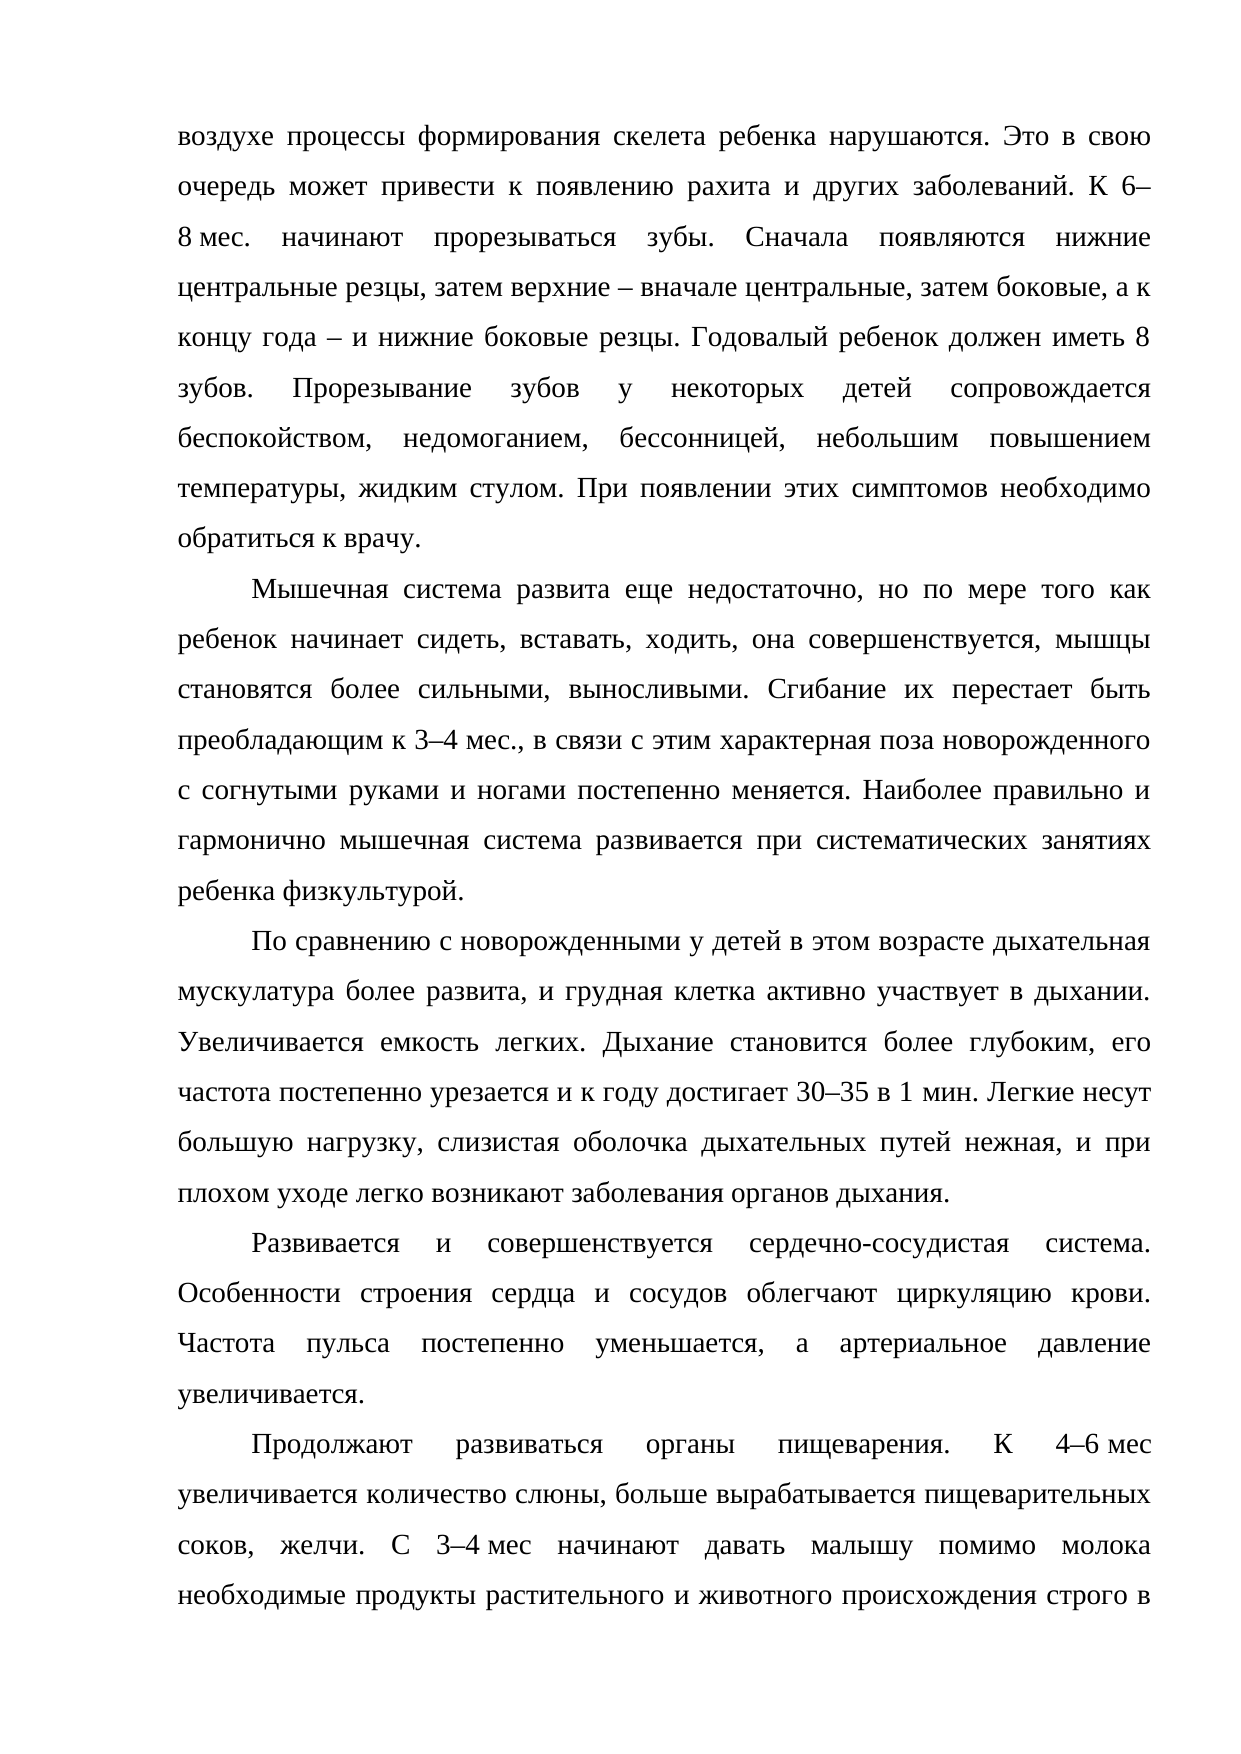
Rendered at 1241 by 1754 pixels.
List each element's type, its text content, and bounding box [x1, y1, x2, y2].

text Мышечная система развита еще недостаточно, но по мере того как ребенок начинает сидеть, вставать, ходить, она совершенствуется, мышцы становятся более сильными, выносливыми. Сгибание их перестает быть преобладающим к 3–4 мес., в связи с этим характерная поза новорожденного с согнутыми руками и ногами постепенно меняется. Наиболее правильно и гармонично мышечная система развивается при систематических занятиях ребенка физкультурой. [177, 571, 1152, 906]
text Развивается и совершенствуется сердечно-сосудистая система. Особенности строения сердца и сосудов облегчают циркуляцию крови. Частота пульса постепенно уменьшается, а артериальное давление увеличивается. [177, 1225, 1152, 1409]
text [177, 118, 1152, 554]
text По сравнению с новорожденными у детей в этом возрасте дыхательная мускулатура более развита, и грудная клетка активно участвует в дыхании. Увеличивается емкость легких. Дыхание становится более глубоким, его частота постепенно урезается и к году достигает 30–35 в 1 мин. Легкие несут большую нагрузку, слизистая оболочка дыхательных путей нежная, и при плохом уходе легко возникают заболевания органов дыхания. [177, 923, 1152, 1208]
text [177, 1426, 1152, 1611]
